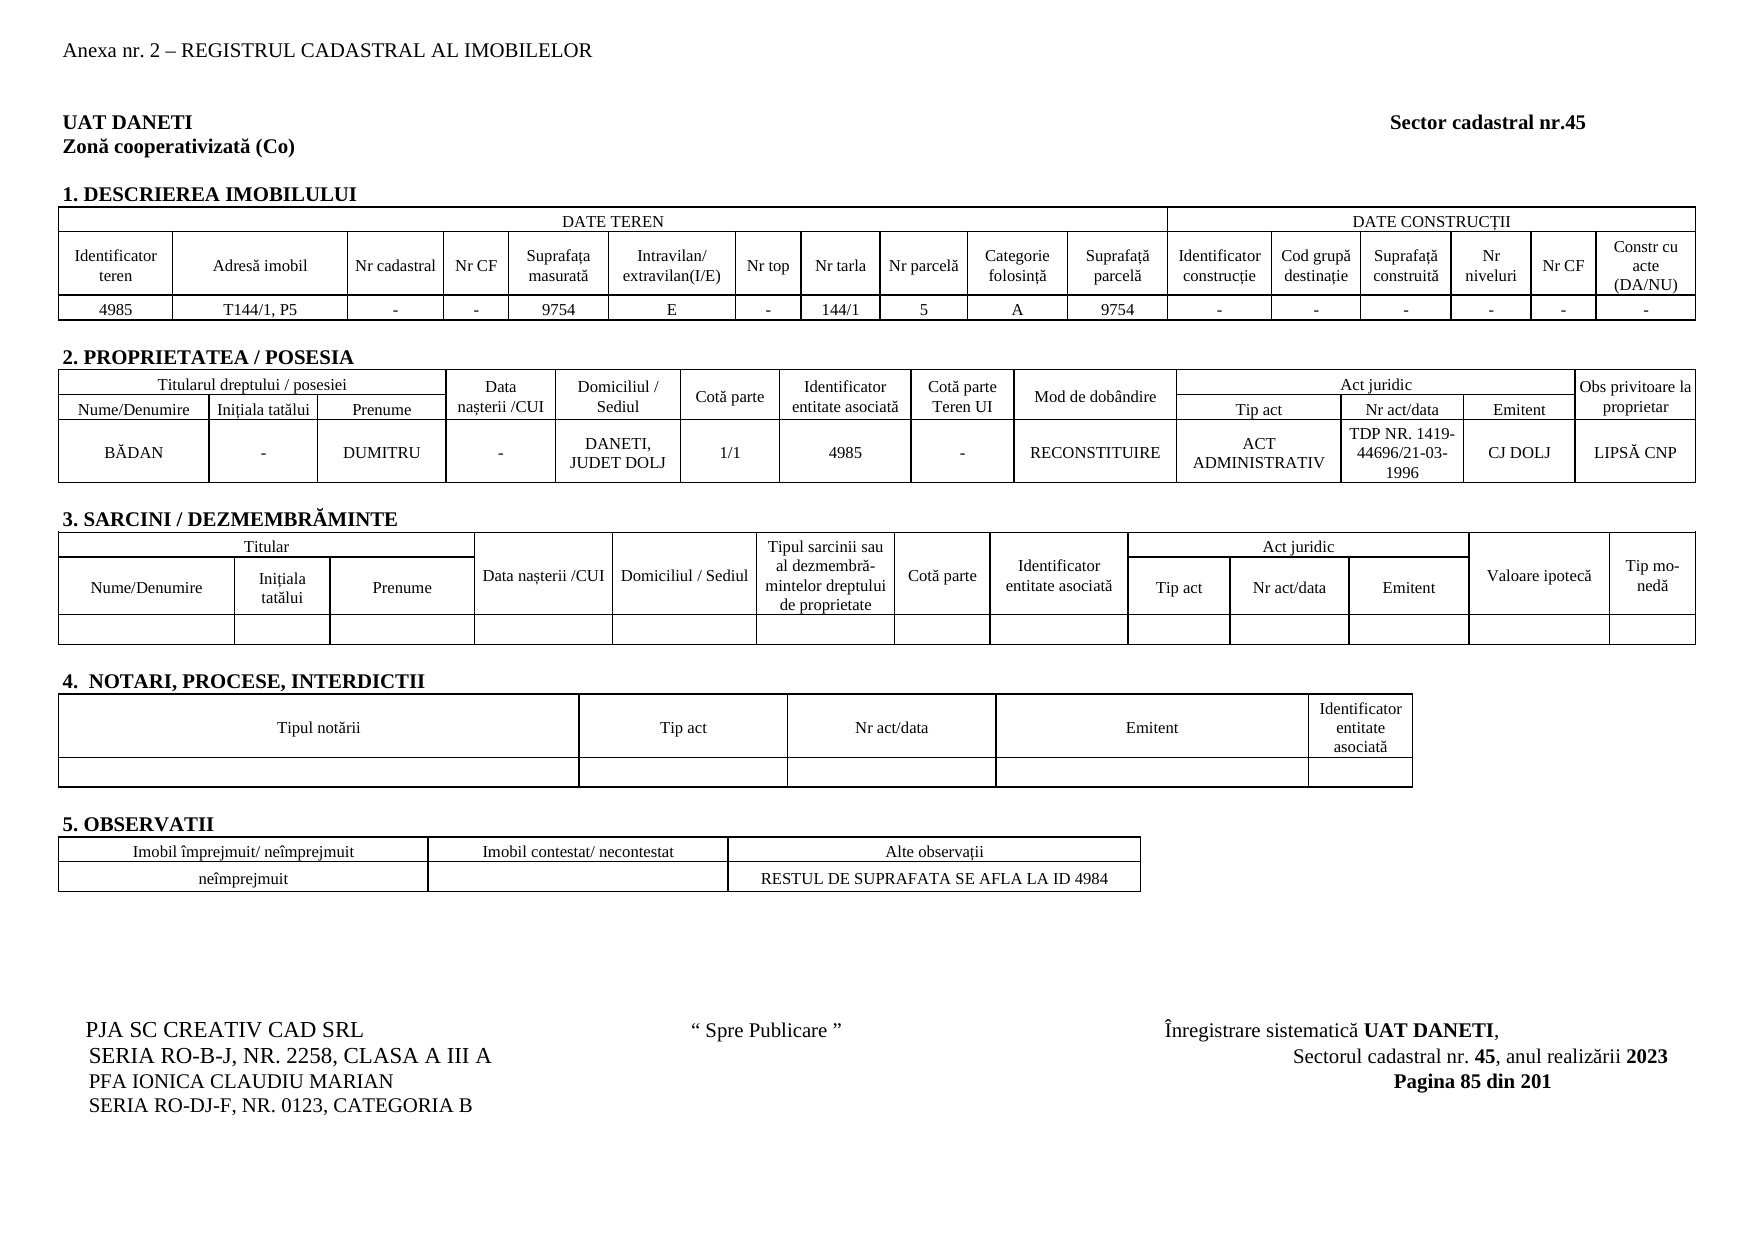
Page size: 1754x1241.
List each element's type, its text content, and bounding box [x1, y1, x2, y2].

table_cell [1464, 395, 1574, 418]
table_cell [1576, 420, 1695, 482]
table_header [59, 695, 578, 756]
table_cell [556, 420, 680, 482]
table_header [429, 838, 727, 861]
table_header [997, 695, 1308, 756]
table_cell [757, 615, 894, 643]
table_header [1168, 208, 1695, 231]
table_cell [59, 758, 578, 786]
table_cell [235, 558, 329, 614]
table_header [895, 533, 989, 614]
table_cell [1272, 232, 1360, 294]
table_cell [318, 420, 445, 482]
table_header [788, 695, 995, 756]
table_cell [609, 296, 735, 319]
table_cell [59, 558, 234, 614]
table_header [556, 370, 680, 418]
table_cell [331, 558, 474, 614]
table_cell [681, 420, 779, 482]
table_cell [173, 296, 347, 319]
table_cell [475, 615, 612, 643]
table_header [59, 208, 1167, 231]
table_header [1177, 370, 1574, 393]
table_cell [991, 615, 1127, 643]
text UAT DANETI Sector cadastral nr.45 [62, 110, 1691, 134]
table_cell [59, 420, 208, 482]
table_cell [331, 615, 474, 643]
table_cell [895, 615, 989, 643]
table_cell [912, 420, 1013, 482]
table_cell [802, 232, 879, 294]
text Zonă cooperativizată (Co) [62, 134, 1691, 158]
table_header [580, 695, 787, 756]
text Anexa nr. 2 – REGISTRUL CADASTRAL AL IMOBILELOR [62, 37, 1691, 62]
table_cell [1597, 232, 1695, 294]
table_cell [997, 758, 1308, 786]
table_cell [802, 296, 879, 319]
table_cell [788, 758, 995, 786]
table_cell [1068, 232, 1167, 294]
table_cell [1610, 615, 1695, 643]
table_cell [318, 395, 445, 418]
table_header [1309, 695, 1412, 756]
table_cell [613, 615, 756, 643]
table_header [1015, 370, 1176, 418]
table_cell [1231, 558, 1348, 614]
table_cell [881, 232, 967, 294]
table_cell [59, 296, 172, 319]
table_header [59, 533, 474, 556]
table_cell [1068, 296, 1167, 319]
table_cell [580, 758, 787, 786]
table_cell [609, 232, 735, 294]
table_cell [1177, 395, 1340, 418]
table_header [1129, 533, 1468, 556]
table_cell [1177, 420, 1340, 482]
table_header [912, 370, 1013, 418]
text 4. NOTARI, PROCESE, INTERDICTII [62, 669, 1691, 693]
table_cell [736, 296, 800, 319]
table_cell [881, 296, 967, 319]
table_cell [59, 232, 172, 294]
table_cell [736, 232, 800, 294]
text 3. SARCINI / DEZMEMBRĂMINTE [62, 507, 1691, 531]
text 5. OBSERVATII [62, 812, 1691, 836]
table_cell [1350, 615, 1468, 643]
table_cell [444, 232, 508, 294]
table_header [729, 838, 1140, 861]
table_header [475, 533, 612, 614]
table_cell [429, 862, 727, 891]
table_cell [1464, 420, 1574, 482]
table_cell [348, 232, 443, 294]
text 1. DESCRIEREA IMOBILULUI [62, 182, 1691, 206]
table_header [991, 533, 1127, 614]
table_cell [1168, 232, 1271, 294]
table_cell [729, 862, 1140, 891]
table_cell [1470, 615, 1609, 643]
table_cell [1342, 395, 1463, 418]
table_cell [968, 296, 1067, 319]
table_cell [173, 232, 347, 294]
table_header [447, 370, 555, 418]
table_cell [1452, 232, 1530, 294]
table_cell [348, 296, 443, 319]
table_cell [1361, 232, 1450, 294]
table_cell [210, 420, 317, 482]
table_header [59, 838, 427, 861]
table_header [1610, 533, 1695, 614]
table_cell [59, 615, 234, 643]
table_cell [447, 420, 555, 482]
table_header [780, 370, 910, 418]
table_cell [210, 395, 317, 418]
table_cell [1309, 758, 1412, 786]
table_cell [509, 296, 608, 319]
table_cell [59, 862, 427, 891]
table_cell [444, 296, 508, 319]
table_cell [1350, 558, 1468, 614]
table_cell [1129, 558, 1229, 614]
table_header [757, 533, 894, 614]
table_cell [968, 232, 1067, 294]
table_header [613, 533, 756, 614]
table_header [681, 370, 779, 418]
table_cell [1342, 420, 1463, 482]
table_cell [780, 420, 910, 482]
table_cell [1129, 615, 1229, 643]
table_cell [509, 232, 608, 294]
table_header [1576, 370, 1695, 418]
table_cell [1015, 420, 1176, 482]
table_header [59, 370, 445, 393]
text 2. PROPRIETATEA / POSESIA [62, 344, 1691, 369]
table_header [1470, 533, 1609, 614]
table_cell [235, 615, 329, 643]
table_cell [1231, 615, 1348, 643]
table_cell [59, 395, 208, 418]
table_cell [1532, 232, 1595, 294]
